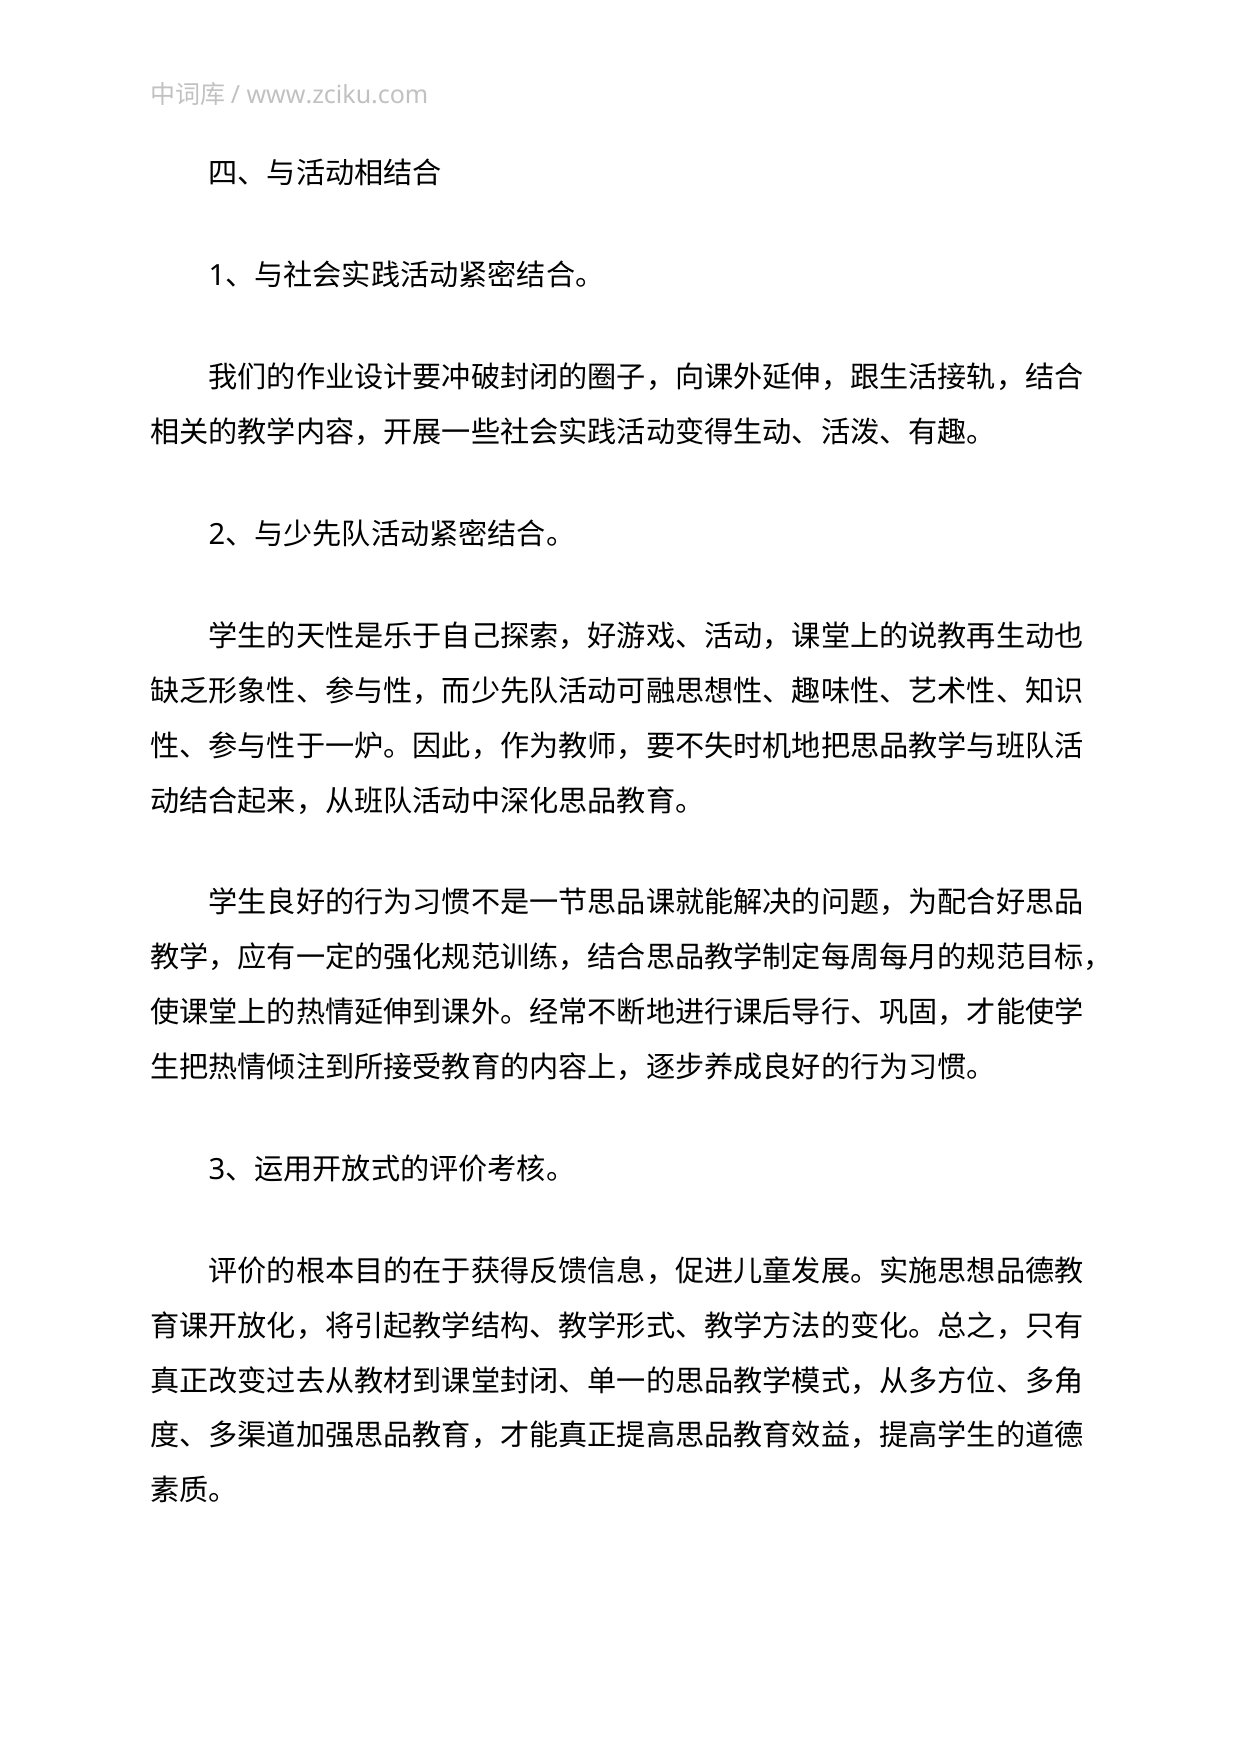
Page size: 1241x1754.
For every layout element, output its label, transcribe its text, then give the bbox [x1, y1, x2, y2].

text 1、与社会实践活动紧密结合。 [150, 252, 1090, 294]
text 四、与活动相结合 [150, 150, 1090, 192]
text 我们的作业设计要冲破封闭的圈子，向课外延伸，跟生活接轨，结合相关的教学内容，开展一些社会实践活动变得生动、活泼、有趣。 [150, 354, 1090, 451]
text 学生的天性是乐于自己探索，好游戏、活动，课堂上的说教再生动也缺乏形象性、参与性，而少先队活动可融思想性、趣味性、艺术性、知识性、参与性于一炉。因此，作为教师，要不失时机地把思品教学与班队活动结合起来，从班队活动中深化思品教育。 [150, 612, 1090, 819]
text 学生良好的行为习惯不是一节思品课就能解决的问题，为配合好思品教学，应有一定的强化规范训练，结合思品教学制定每周每月的规范目标，使课堂上的热情延伸到课外。经常不断地进行课后导行、巩固，才能使学生把热情倾注到所接受教育的内容上，逐步养成良好的行为习惯。 [150, 879, 1090, 1086]
text 2、与少先队活动紧密结合。 [150, 510, 1090, 553]
text 3、运用开放式的评价考核。 [150, 1145, 1090, 1188]
text 评价的根本目的在于获得反馈信息，促进儿童发展。实施思想品德教育课开放化，将引起教学结构、教学形式、教学方法的变化。总之，只有真正改变过去从教材到课堂封闭、单一的思品教学模式，从多方位、多角度、多渠道加强思品教育，才能真正提高思品教育效益，提高学生的道德素质。 [150, 1247, 1090, 1509]
